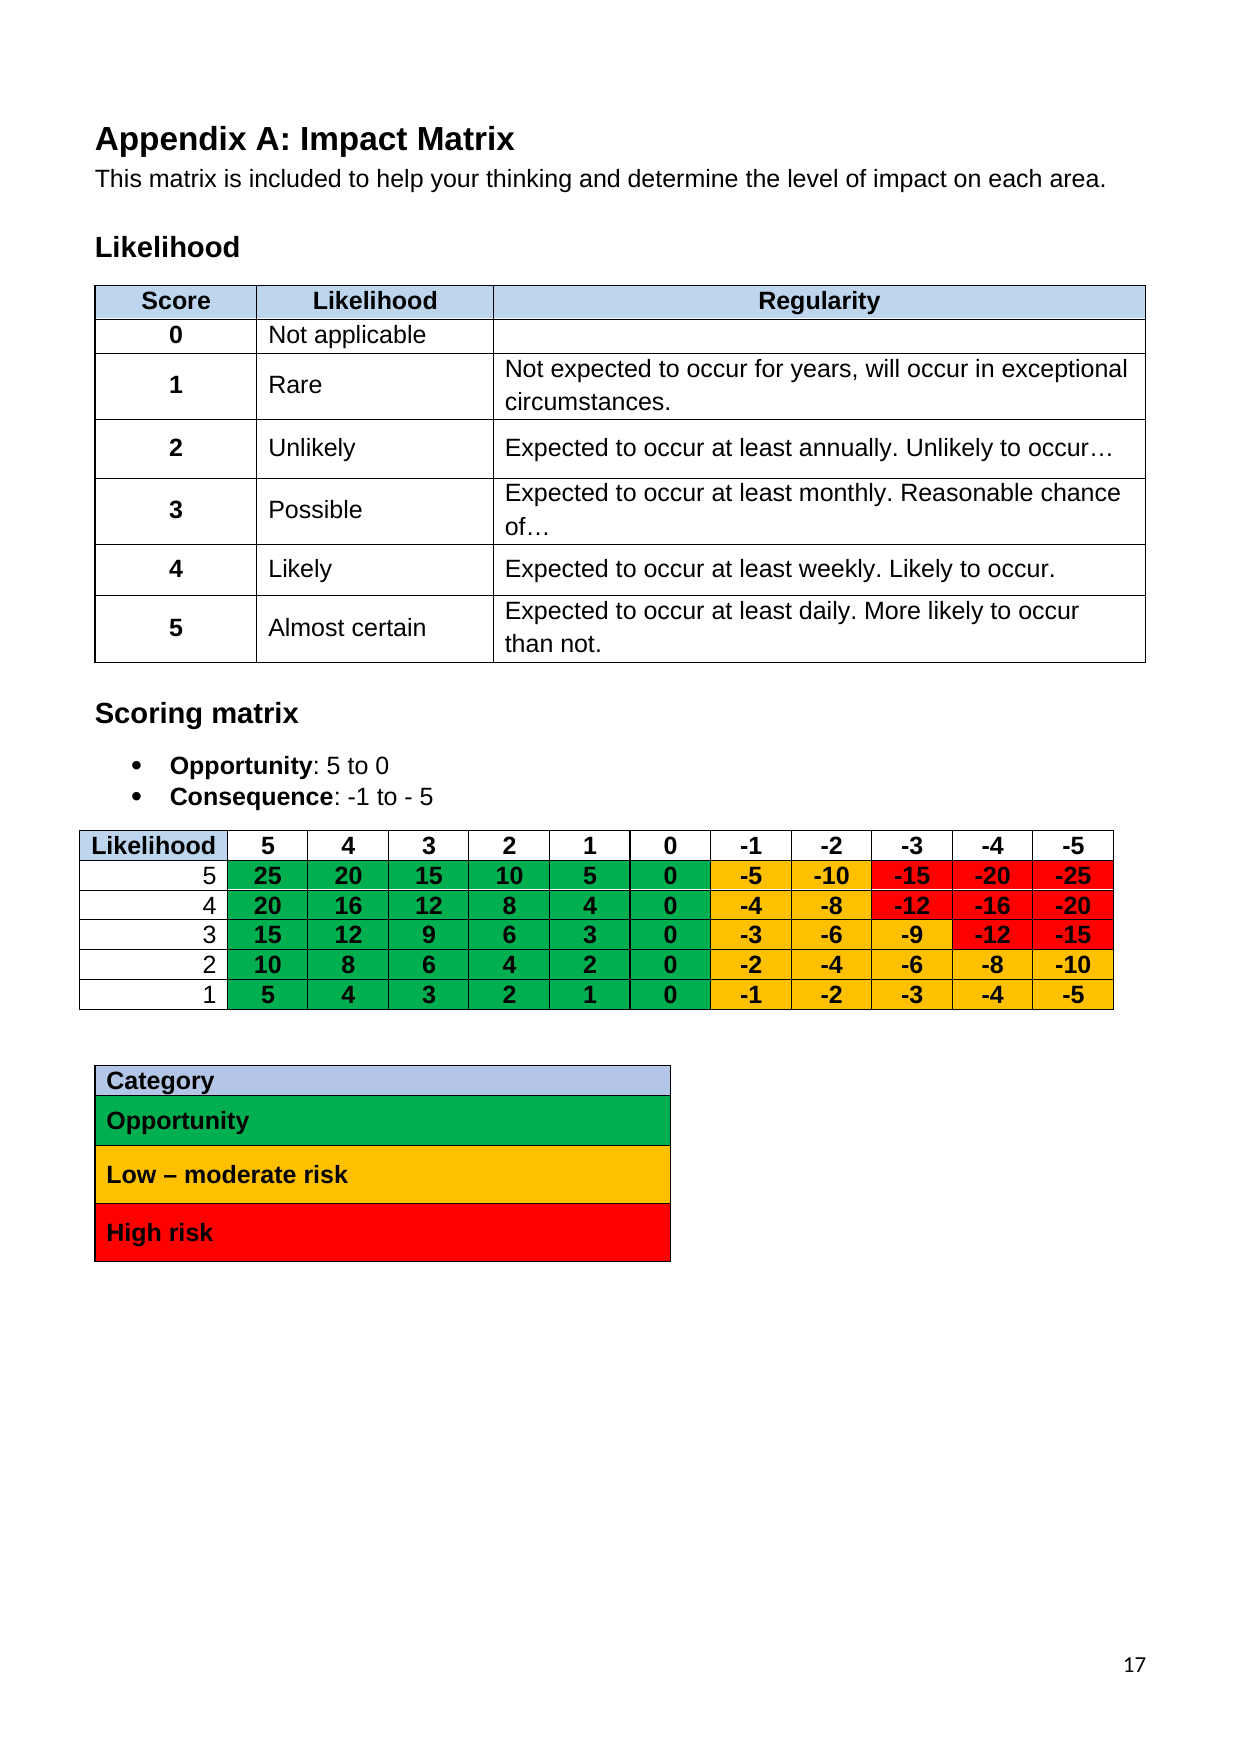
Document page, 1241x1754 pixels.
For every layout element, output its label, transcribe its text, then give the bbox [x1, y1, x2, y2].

table_cell 1 [80, 980, 227, 1009]
table_cell -12 [872, 891, 952, 919]
table_cell -10 [1033, 950, 1113, 979]
subtitle Appendix A: Impact Matrix [94, 119, 1146, 158]
table_header -5 [1033, 831, 1113, 860]
table_header Regularity [494, 286, 1145, 318]
table_cell -15 [872, 861, 952, 889]
table_cell 2 [96, 420, 256, 477]
table_cell 3 [80, 920, 227, 949]
table_cell -4 [792, 950, 871, 979]
table_cell -10 [792, 861, 871, 889]
table_header -4 [953, 831, 1032, 860]
table_cell -8 [792, 891, 871, 919]
table_cell Low – moderate risk [96, 1146, 670, 1203]
table_cell 4 [469, 950, 549, 979]
table_cell Rare [257, 354, 493, 419]
table_cell 1 [96, 354, 256, 419]
table_cell 0 [631, 980, 710, 1009]
table_cell 12 [308, 920, 388, 949]
table_header 4 [308, 831, 388, 860]
table_header -3 [872, 831, 952, 860]
table_cell 3 [96, 479, 256, 544]
table_cell 5 [96, 596, 256, 662]
table_cell 8 [469, 891, 549, 919]
table_cell 0 [96, 320, 256, 353]
table_cell -20 [953, 861, 1032, 889]
table_cell -6 [872, 950, 952, 979]
table_cell 1 [550, 980, 629, 1009]
table_cell 12 [389, 891, 468, 919]
table_cell Unlikely [257, 420, 493, 477]
table_cell 16 [308, 891, 388, 919]
table_cell Almost certain [257, 596, 493, 662]
table_cell Likely [257, 545, 493, 595]
table_cell Expected to occur at least annually. Unlikely to occur… [494, 420, 1145, 477]
table_cell -15 [1033, 920, 1113, 949]
table_header Likelihood [80, 831, 227, 860]
table_cell 4 [308, 980, 388, 1009]
table_cell 0 [631, 950, 710, 979]
table_cell 6 [389, 950, 468, 979]
table_header 0 [631, 831, 710, 860]
table_cell 0 [631, 861, 710, 889]
table_cell 10 [469, 861, 549, 889]
table_header 2 [469, 831, 549, 860]
table_cell 4 [550, 891, 629, 919]
table_cell Possible [257, 479, 493, 544]
table_cell 20 [308, 861, 388, 889]
table_cell 3 [550, 920, 629, 949]
table_cell -3 [711, 920, 791, 949]
table_header -1 [711, 831, 791, 860]
table_cell -8 [953, 950, 1032, 979]
table_cell -5 [711, 861, 791, 889]
table_cell -4 [711, 891, 791, 919]
table_cell -3 [872, 980, 952, 1009]
table_header Category [96, 1066, 670, 1095]
table_cell Not applicable [257, 320, 493, 353]
table_cell 5 [228, 980, 307, 1009]
table_cell -5 [1033, 980, 1113, 1009]
subtitle Likelihood [94, 230, 1146, 263]
table_header 5 [228, 831, 307, 860]
table_cell -16 [953, 891, 1032, 919]
table_cell 4 [80, 891, 227, 919]
table_header Score [96, 286, 256, 318]
table_cell 20 [228, 891, 307, 919]
table_cell 5 [80, 861, 227, 889]
table_cell [494, 320, 1145, 353]
table_cell 2 [550, 950, 629, 979]
table_cell -25 [1033, 861, 1113, 889]
table_cell 4 [96, 545, 256, 595]
table_header -2 [792, 831, 871, 860]
table_cell 10 [228, 950, 307, 979]
table_cell -12 [953, 920, 1032, 949]
table_header 1 [550, 831, 629, 860]
table_cell 8 [308, 950, 388, 979]
table_cell 0 [631, 920, 710, 949]
table_cell 6 [469, 920, 549, 949]
list Consequence: -1 to - 5 [132, 782, 1146, 811]
table_cell 9 [389, 920, 468, 949]
table_cell Expected to occur at least daily. More likely to occur than not. [494, 596, 1145, 662]
list Opportunity: 5 to 0 [132, 751, 1146, 780]
table_header Likelihood [257, 286, 493, 318]
subtitle Scoring matrix [94, 696, 1146, 729]
table_cell High risk [96, 1204, 670, 1261]
table_cell Opportunity [96, 1096, 670, 1145]
table_cell Expected to occur at least monthly. Reasonable chance of… [494, 479, 1145, 544]
table_cell 0 [631, 891, 710, 919]
table_cell 2 [469, 980, 549, 1009]
table_cell 3 [389, 980, 468, 1009]
text This matrix is included to help your thinking and determine the level of impact on each area. [94, 164, 1146, 192]
table_header 3 [389, 831, 468, 860]
table_cell -4 [953, 980, 1032, 1009]
table_cell -20 [1033, 891, 1113, 919]
table_cell -6 [792, 920, 871, 949]
table_cell 15 [228, 920, 307, 949]
table_cell -2 [711, 950, 791, 979]
table_cell 15 [389, 861, 468, 889]
table_cell 2 [80, 950, 227, 979]
table_cell -2 [792, 980, 871, 1009]
table_cell 25 [228, 861, 307, 889]
table_cell 5 [550, 861, 629, 889]
table_cell Expected to occur at least weekly. Likely to occur. [494, 545, 1145, 595]
table_cell -1 [711, 980, 791, 1009]
table_cell -9 [872, 920, 952, 949]
table_cell Not expected to occur for years, will occur in exceptional circumstances. [494, 354, 1145, 419]
